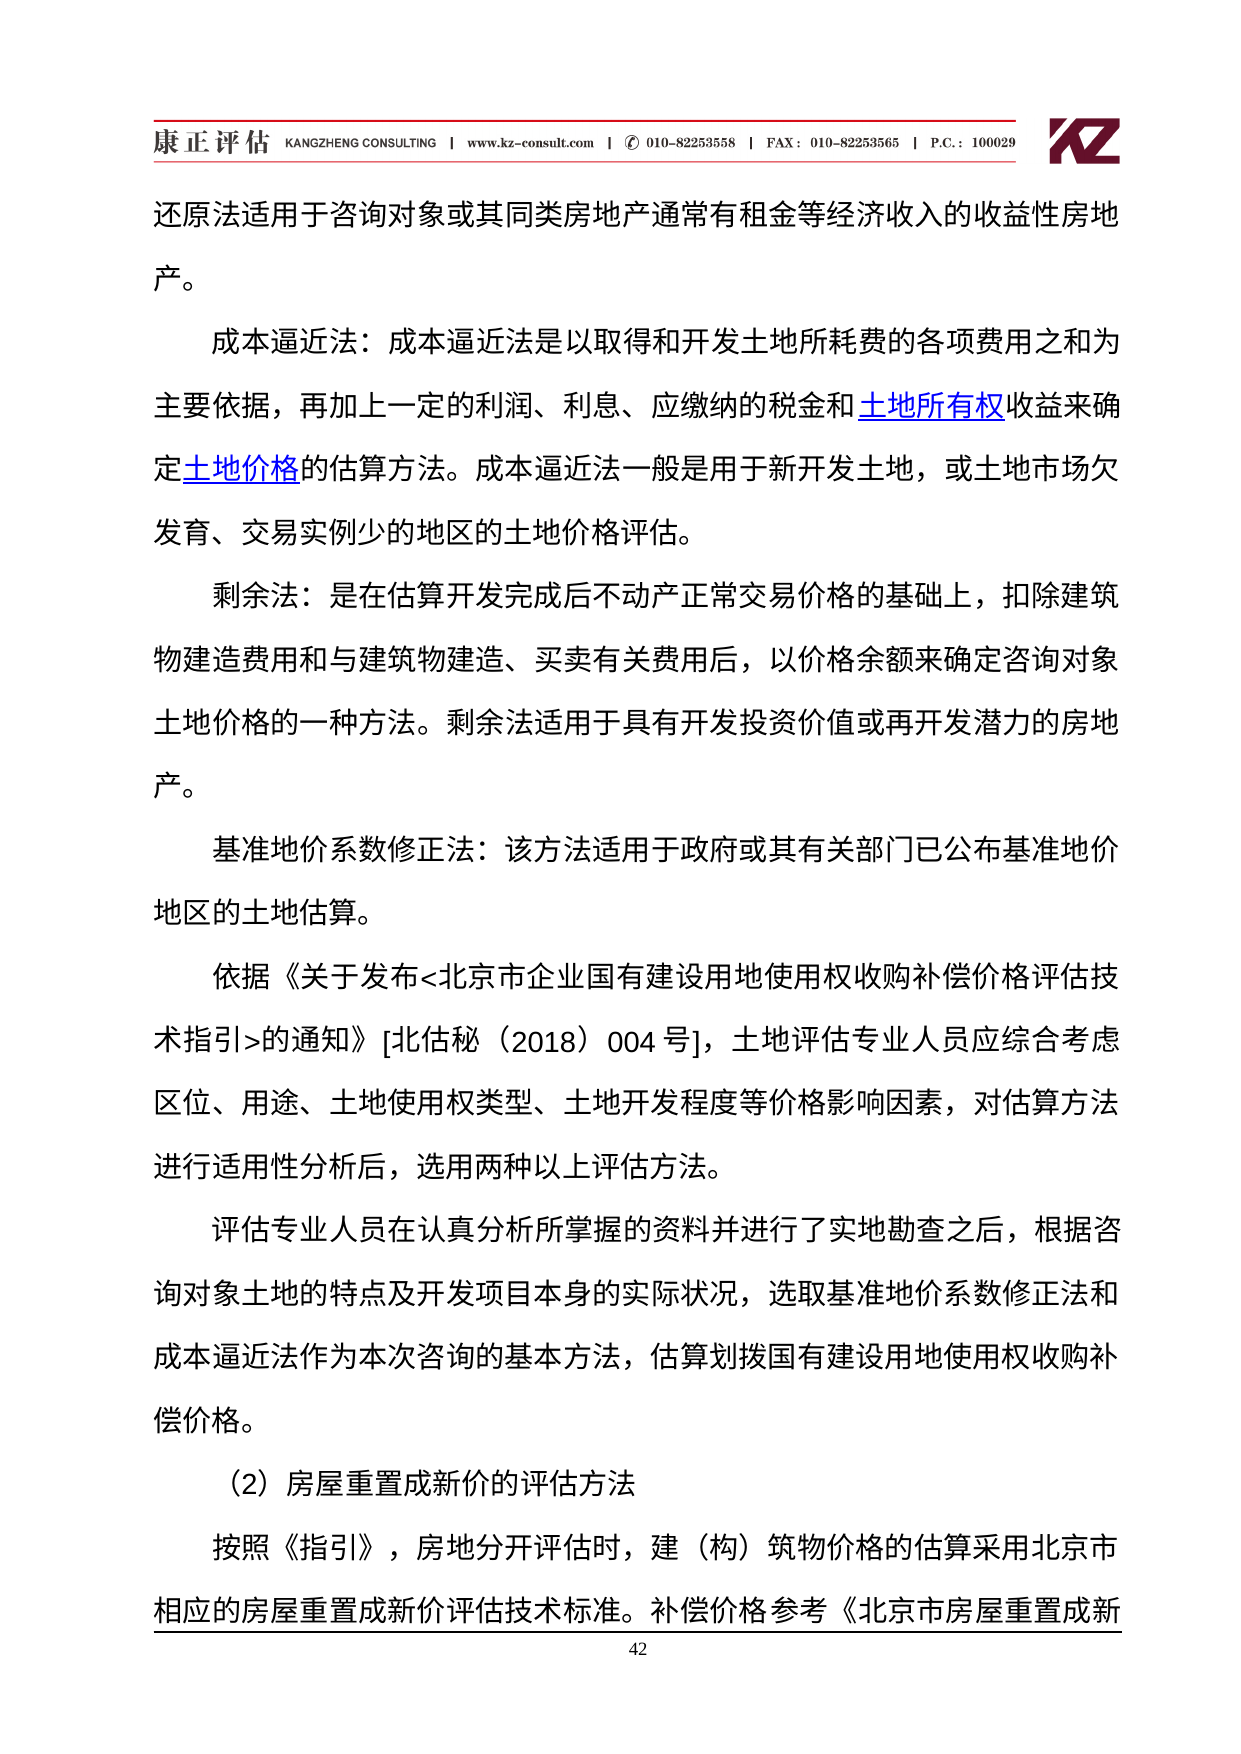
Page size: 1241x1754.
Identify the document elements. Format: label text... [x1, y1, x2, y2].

text 收益还原法：收益还原法是预测咨询对象的未来收益，利用报酬率或资本化率、收益乘数将未来收益转换为价值得到咨询价值或价格的方法。收益还原法适用于咨询对象或其同类房地产通常有租金等经济收入的收益性房地产。 [153, 192, 1122, 298]
picture [153, 118, 1120, 164]
text （2）房屋重置成新价的评估方法 [212, 1461, 1122, 1503]
text 评估专业人员在认真分析所掌握的资料并进行了实地勘查之后，根据咨询对象土地的特点及开发项目本身的实际状况，选取基准地价系数修正法和成本逼近法作为本次咨询的基本方法，估算划拨国有建设用地使用权收购补偿价格。 [153, 1207, 1122, 1439]
text 成本逼近法：成本逼近法是以取得和开发土地所耗费的各项费用之和为主要依据，再加上一定的利润、利息、应缴纳的税金和土地所有权收益来确定土地价格的估算方法。成本逼近法一般是用于新开发土地，或土地市场欠发育、交易实例少的地区的土地价格评估。 [153, 319, 1122, 551]
text 依据《关于发布<北京市企业国有建设用地使用权收购补偿价格评估技术指引>的通知》[北估秘（2018）004号]，土地评估专业人员应综合考虑区位、用途、土地使用权类型、土地开发程度等价格影响因素，对估算方法进行适用性分析后，选用两种以上评估方法。 [153, 953, 1122, 1186]
text 基准地价系数修正法：该方法适用于政府或其有关部门已公布基准地价地区的土地估算。 [153, 826, 1122, 932]
text 按照《指引》，房地分开评估时，建（构）筑物价格的估算采用北京市相应的房屋重置成新价评估技术标准。补偿价格参考《北京市房屋重置成新价评估技术标准》[北估秘（2016）001号]、《关于调整〈北京市房屋重置成新价评估技术标准〉相关系数的通知》（2021年9月10日发布）进行评估。 [153, 1524, 1122, 1630]
text 剩余法：是在估算开发完成后不动产正常交易价格的基础上，扣除建筑物建造费用和与建筑物建造、买卖有关费用后，以价格余额来确定咨询对象土地价格的一种方法。剩余法适用于具有开发投资价值或再开发潜力的房地产。 [153, 573, 1122, 805]
